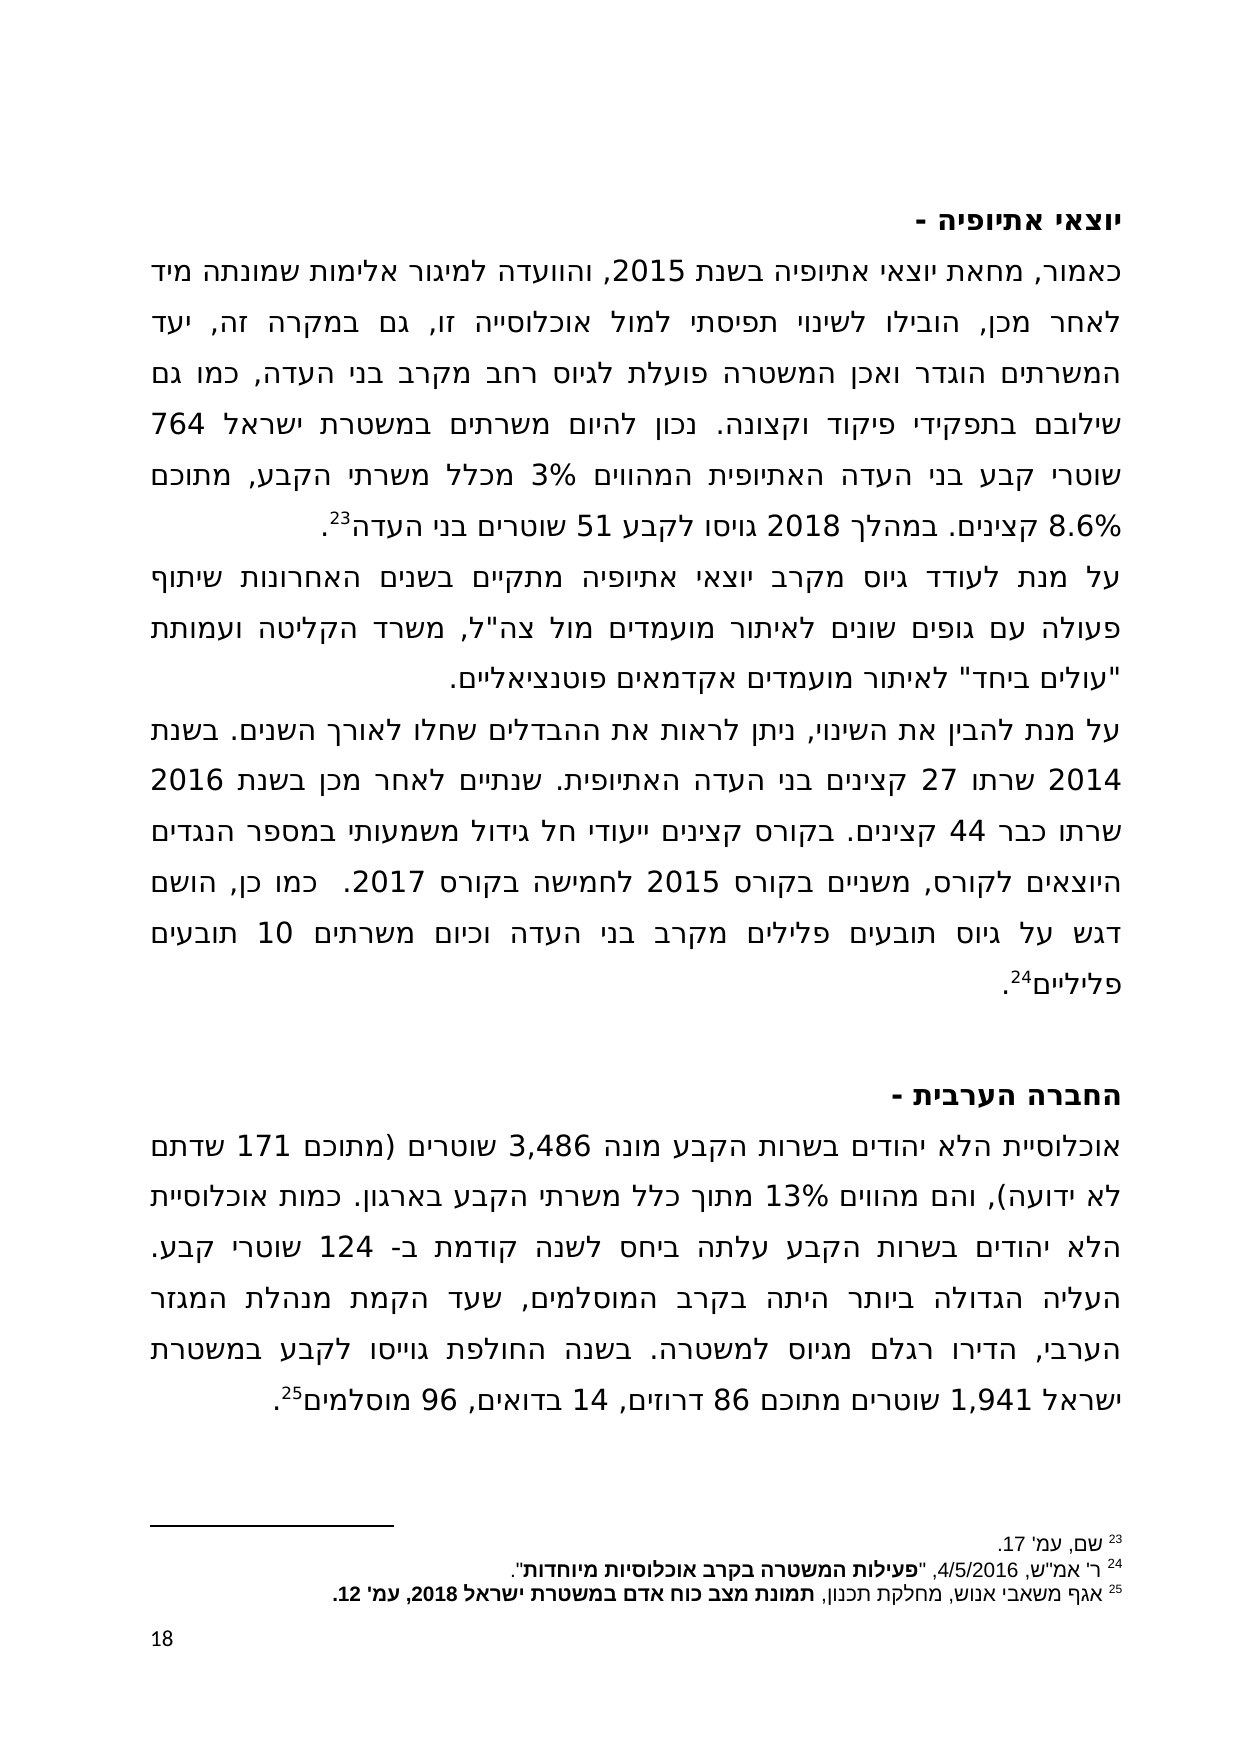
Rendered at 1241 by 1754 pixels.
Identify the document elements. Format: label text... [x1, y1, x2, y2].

text כאמור, מחאת יוצאי אתיופיה בשנת 2015, והוועדה למיגור אלימות שמונתה מיד לאחר מכן, הובילו לשינוי תפיסתי למול אוכלוסייה זו, גם במקרה זה, יעד המשרתים הוגדר ואכן המשטרה פועלת לגיוס רחב מקרב בני העדה, כמו גם שילובם בתפקידי פיקוד וקצונה. נכון להיום משרתים במשטרת ישראל 764 שוטרי קבע בני העדה האתיופית המהווים 3% מכלל משרתי הקבע, מתוכם 8.6% קצינים. במהלך 2018 גויסו לקבע 51 שוטרים בני העדה. [150, 254, 1122, 543]
text על מנת לעודד גיוס מקרב יוצאי אתיופיה מתקיים בשנים האחרונות שיתוף פעולה עם גופים שונים לאיתור מועמדים מול צה"ל, משרד הקליטה ועמותת "עולים ביחד" לאיתור מועמדים אקדמאים פוטנציאליים. [150, 560, 1122, 696]
text על מנת להבין את השינוי, ניתן לראות את ההבדלים שחלו לאורך השנים. בשנת 2014 שרתו 27 קצינים בני העדה האתיופית. שנתיים לאחר מכן בשנת 2016 שרתו כבר 44 קצינים. בקורס קצינים ייעודי חל גידול משמעותי במספר הנגדים היוצאים לקורס, משניים בקורס 2015 לחמישה בקורס 2017. כמו כן, הושם דגש על גיוס תובעים פלילים מקרב בני העדה וכיום משרתים 10 תובעים פליליים. [150, 713, 1122, 1001]
text יוצאי אתיופיה - [150, 203, 1122, 237]
text אוכלוסיית הלא יהודים בשרות הקבע מונה 3,486 שוטרים (מתוכם 171 שדתם לא ידועה), והם מהווים 13% מתוך כלל משרתי הקבע בארגון. כמות אוכלוסיית הלא יהודים בשרות הקבע עלתה ביחס לשנה קודמת ב- 124 שוטרי קבע. העליה הגדולה ביותר היתה בקרב המוסלמים, שעד הקמת מנהלת המגזר הערבי, הדירו רגלם מגיוס למשטרה. בשנה החולפת גוייסו לקבע במשטרת ישראל 1,941 שוטרים מתוכם 86 דרוזים, 14 בדואים, 96 מוסלמים. [150, 1129, 1122, 1417]
text החברה הערבית - [150, 1078, 1122, 1112]
